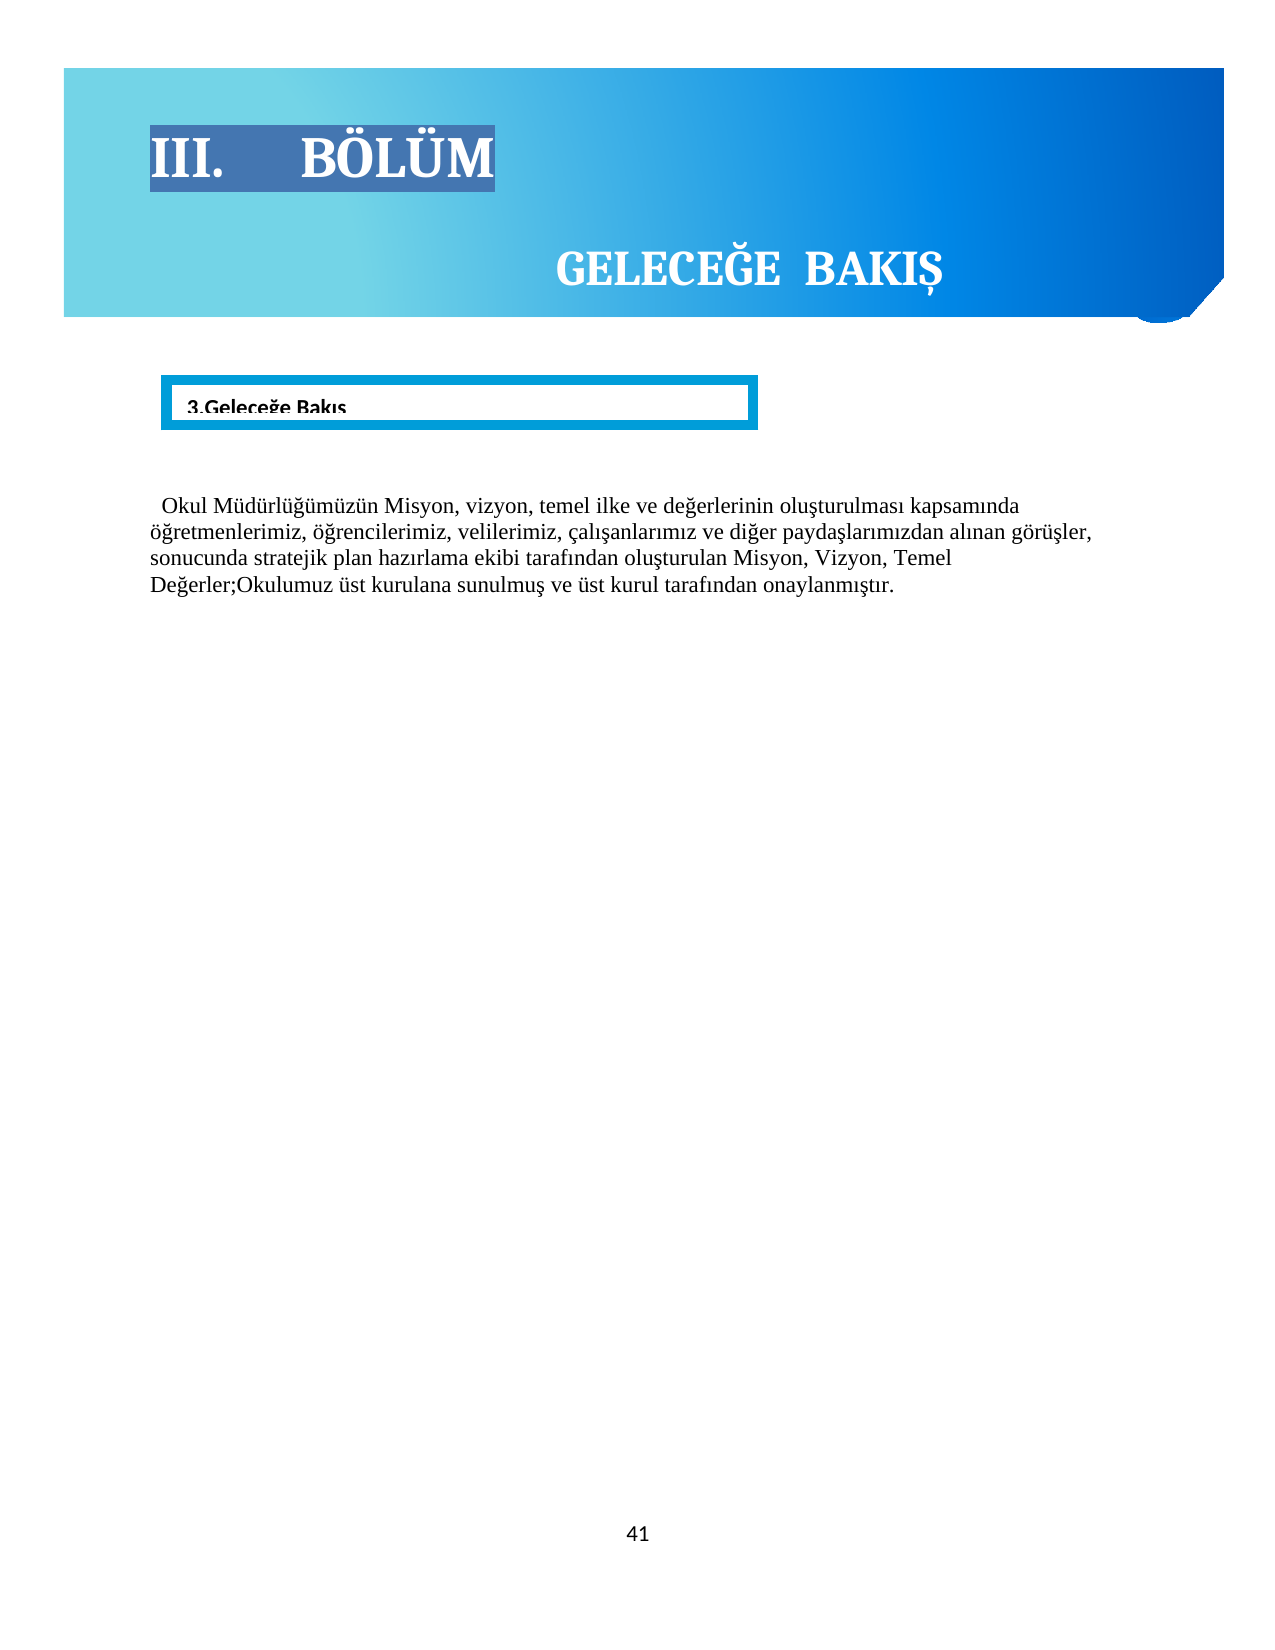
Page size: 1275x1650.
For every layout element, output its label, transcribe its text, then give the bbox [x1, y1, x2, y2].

text Okul Müdürlüğümüzün Misyon, vizyon, temel ilke ve değerlerinin oluşturulması kapsamında öğretmenlerimiz, öğrencilerimiz, velilerimiz, çalışanlarımız ve diğer paydaşlarımızdan alınan görüşler, sonucunda stratejik plan hazırlama ekibi tarafından oluşturulan Misyon, Vizyon, Temel Değerler;Okulumuz üst kurulana sunulmuş ve üst kurul tarafından onaylanmıştır. [150, 492, 1125, 597]
picture [63, 68, 1224, 323]
text III. BÖLÜM [495, 125, 1125, 192]
text GELECEĞE BAKIŞ [150, 241, 1125, 298]
